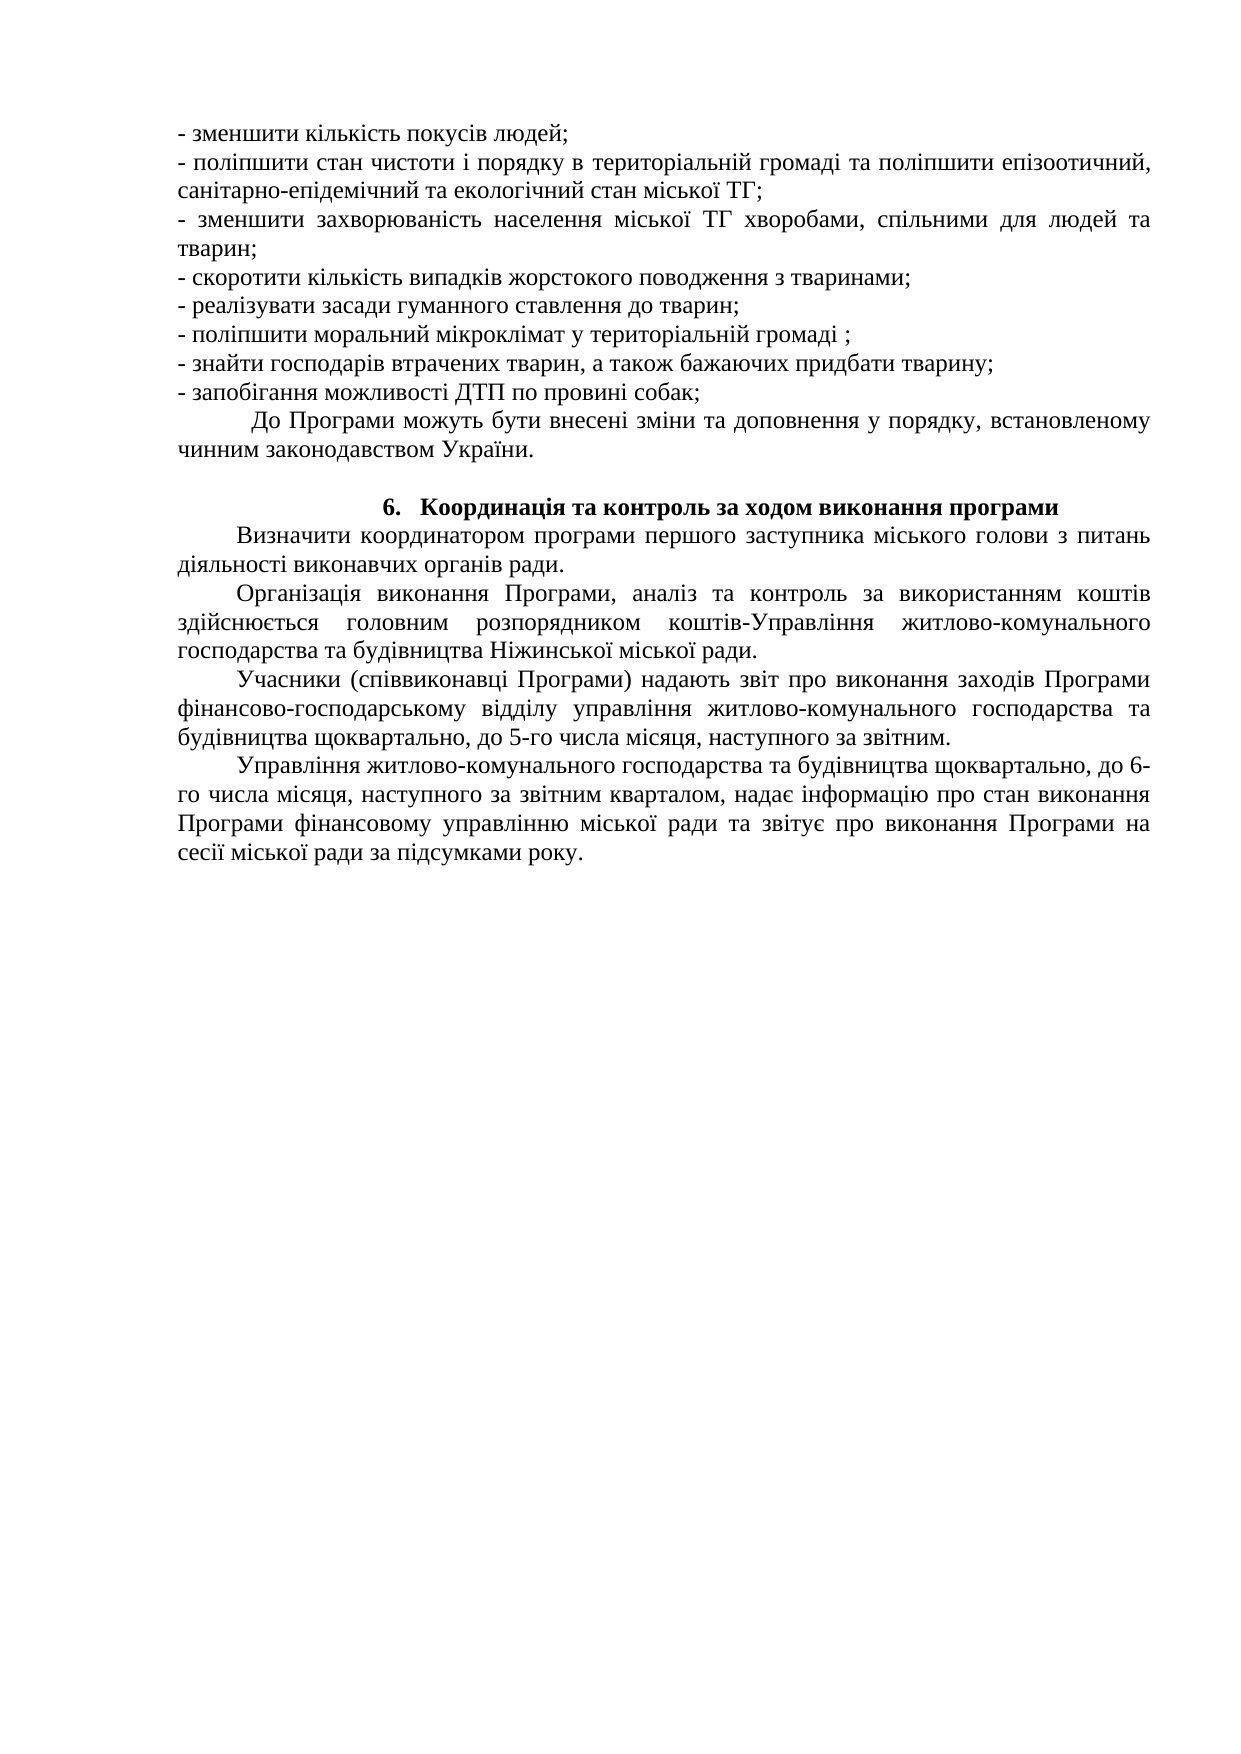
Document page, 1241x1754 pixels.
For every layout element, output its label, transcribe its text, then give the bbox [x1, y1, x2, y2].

text - скоротити кількість випадків жорстокого поводження з тваринами; [177, 262, 1152, 291]
text Організація виконання Програми, аналіз та контроль за використанням коштів здійснюється головним розпорядником коштів-Управління житлово-комунального господарства та будівництва Ніжинської міської ради. [177, 578, 1152, 664]
text - поліпшити моральний мікроклімат у територіальній громаді ; [177, 319, 1152, 348]
text - знайти господарів втрачених тварин, а також бажаючих придбати тварину; [177, 348, 1152, 377]
list Координація та контроль за ходом виконання програми [290, 492, 1152, 521]
text - зменшити захворюваність населення міської ТГ хворобами, спільними для людей та тварин; [177, 204, 1152, 262]
text Визначити координатором програми першого заступника міського голови з питань діяльності виконавчих органів ради. [177, 521, 1152, 578]
text До Програми можуть бути внесені зміни та доповнення у порядку, встановленому чинним законодавством України. [177, 406, 1152, 463]
text - реалізувати засади гуманного ставлення до тварин; [177, 291, 1152, 319]
text Учасники (співвиконавці Програми) надають звіт про виконання заходів Програми фінансово-господарському відділу управління житлово-комунального господарства та будівництва щоквартально, до 5-го числа місяця, наступного за звітним. [177, 664, 1152, 751]
text - поліпшити стан чистоти і порядку в територіальній громаді та поліпшити епізоотичний, санітарно-епідемічний та екологічний стан міської ТГ; [177, 147, 1152, 204]
text - зменшити кількість покусів людей; [177, 118, 1152, 147]
text Управління житлово-комунального господарства та будівництва щоквартально, до 6-го числа місяця, наступного за звітним кварталом, надає інформацію про стан виконання Програми фінансовому управлінню міської ради та звітує про виконання Програми на сесії міської ради за підсумками року. [177, 751, 1152, 866]
text - запобігання можливості ДТП по провині собак; [177, 377, 1152, 406]
